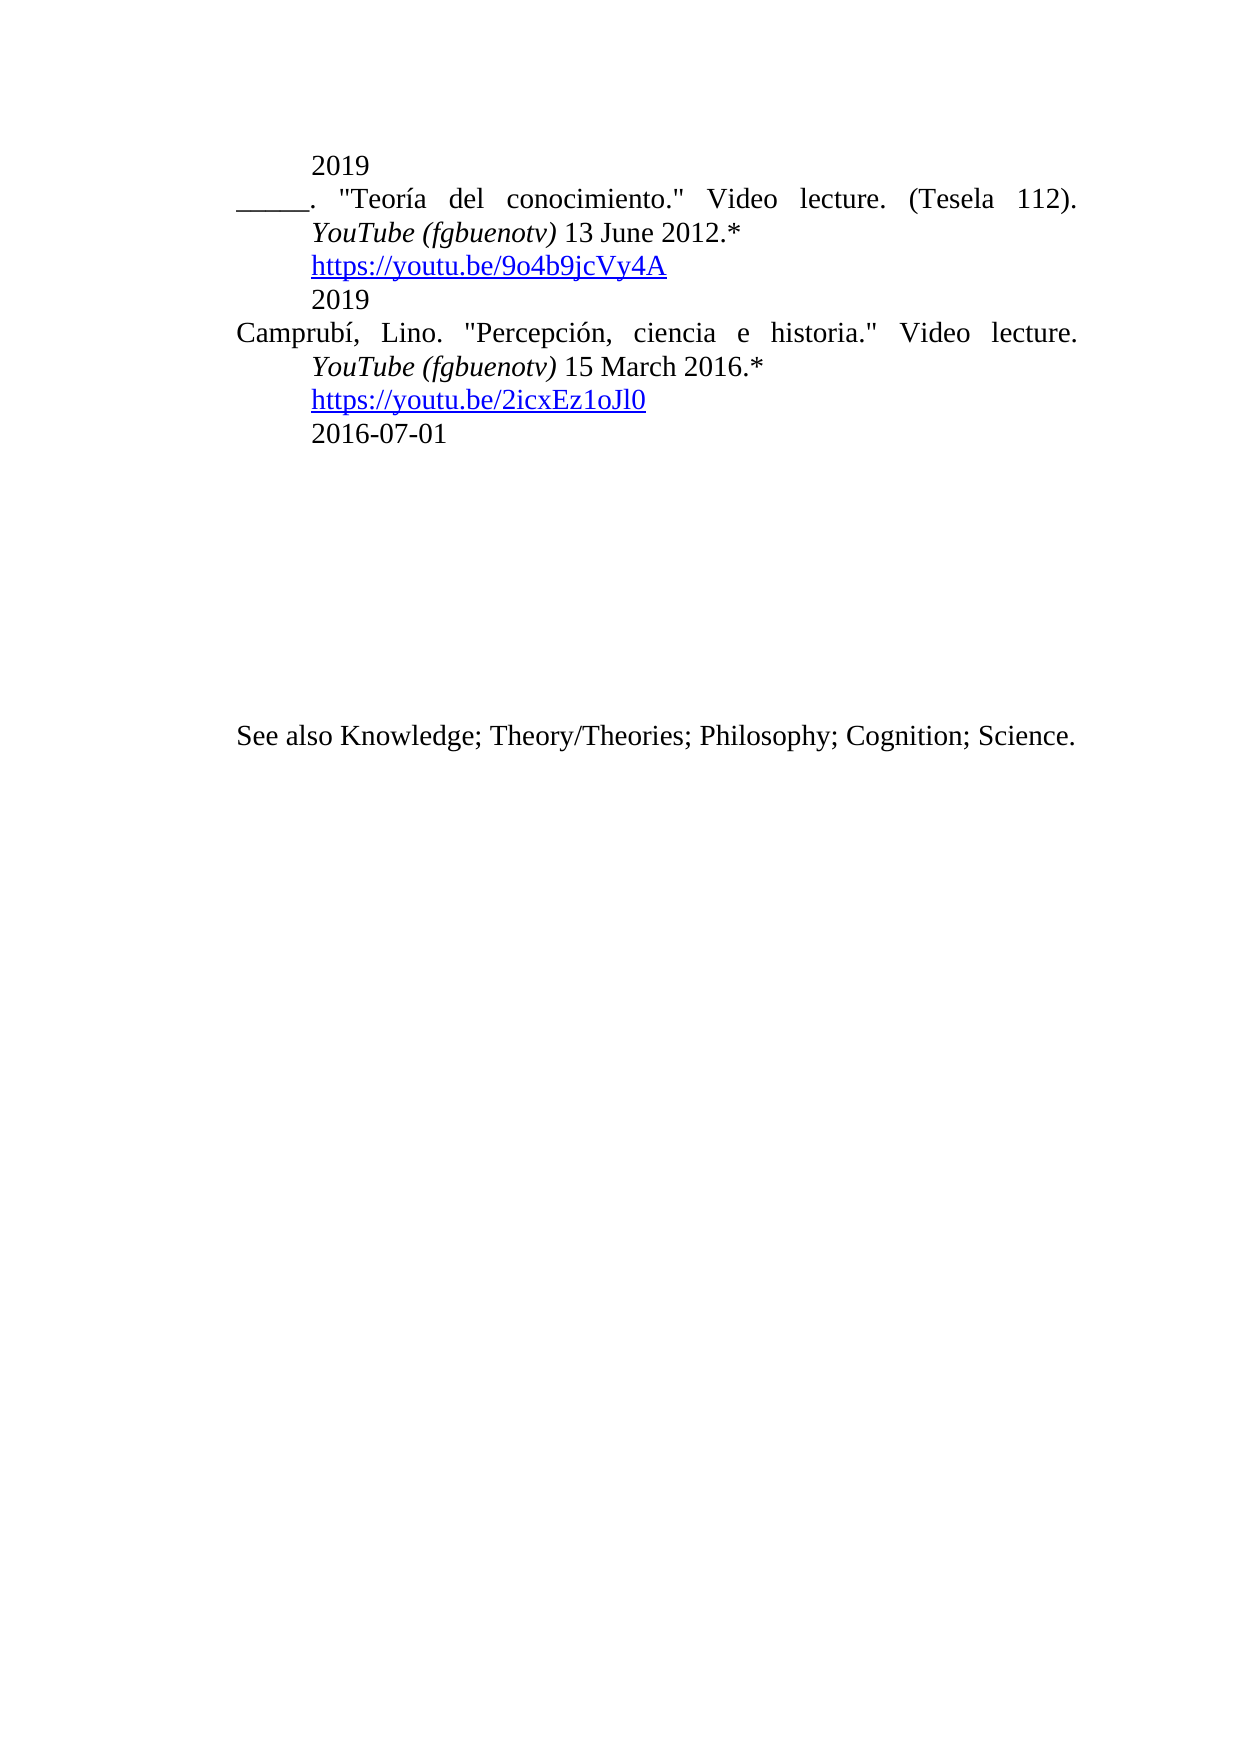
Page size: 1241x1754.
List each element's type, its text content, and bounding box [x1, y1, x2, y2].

text See also Knowledge; Theory/Theories; Philosophy; Cognition; Science. [236, 718, 1078, 751]
text 2019 [236, 148, 1078, 181]
text 2016-07-01 [236, 416, 1078, 449]
text _____. "Teoría del conocimiento." Video lecture. (Tesela 112). YouTube (fgbuenotv) 13 June 2012.* [236, 181, 1078, 248]
text https://youtu.be/2icxEz1oJl0 [236, 382, 1078, 416]
text https://youtu.be/9o4b9jcVy4A [311, 248, 1078, 282]
text 2019 [236, 282, 1078, 315]
text Camprubí, Lino. "Percepción, ciencia e historia." Video lecture. YouTube (fgbuenotv) 15 March 2016.* [236, 315, 1078, 382]
